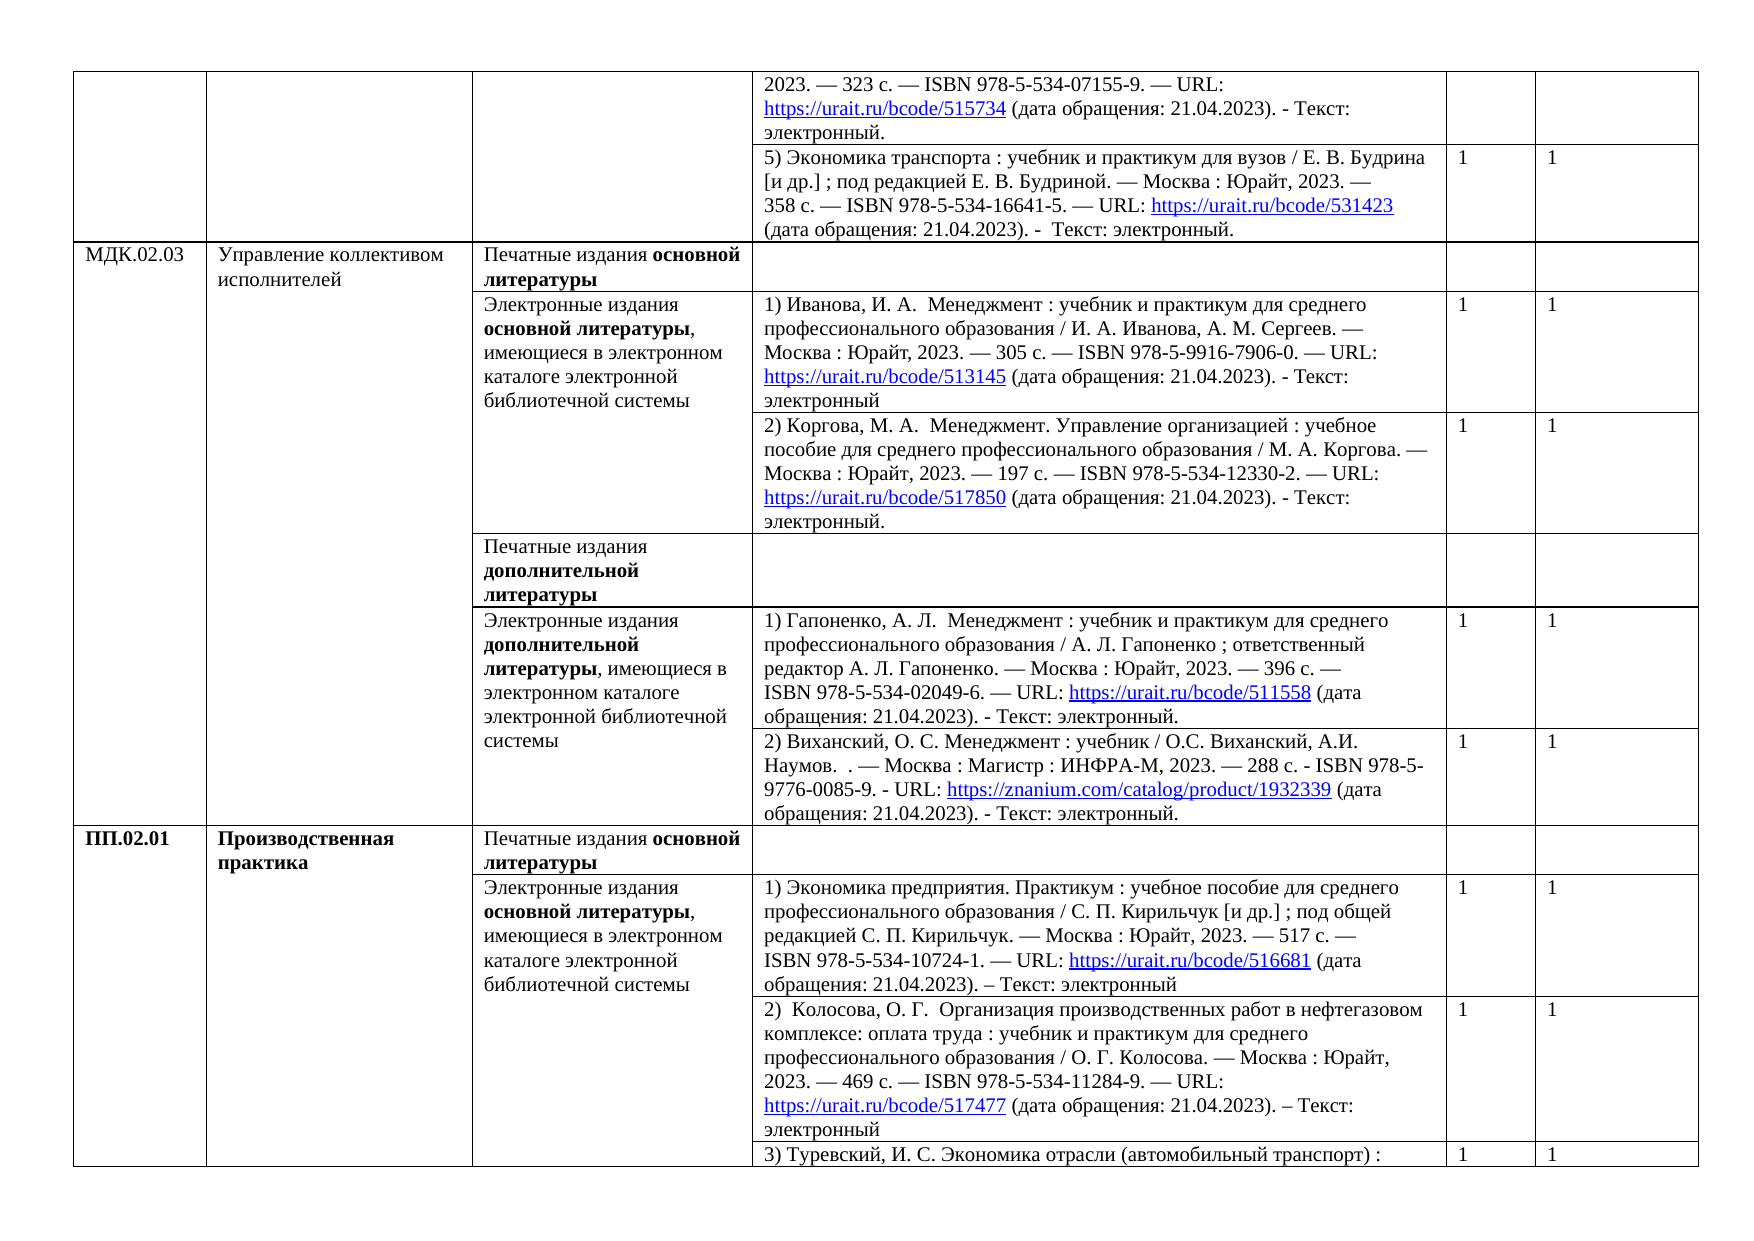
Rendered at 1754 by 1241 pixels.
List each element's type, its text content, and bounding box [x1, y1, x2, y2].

table_cell Печатные издания основной литературы [473, 243, 752, 291]
table_cell [1447, 534, 1535, 606]
table_cell 1) Гапоненко, А. Л. Менеджмент : учебник и практикум для среднего профессионального образования / А. Л. Гапоненко ; ответственный редактор А. Л. Гапоненко. — Москва : Юрайт, 2023. — 396 с. — ISBN 978-5-534-02049-6. — URL: https://urait.ru/bcode/511558 (дата обращения: 21.04.2023). - Текст: электронный. [753, 608, 1446, 728]
table_cell Печатные издания основной литературы [473, 826, 752, 874]
table_cell 1 [1447, 72, 1535, 144]
table_cell 1 [1536, 1142, 1698, 1166]
table_cell Производственная практика [207, 826, 472, 1166]
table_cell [753, 1142, 1446, 1166]
table_cell [1447, 826, 1535, 874]
table_cell 1 [1447, 608, 1535, 728]
table_cell Электронные издания основной литературы, имеющиеся в электронном каталоге электронной библиотечной системы [473, 292, 752, 533]
table_cell 1 [1447, 145, 1535, 241]
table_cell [753, 72, 1446, 144]
table_cell 1 [1447, 292, 1535, 412]
table_cell 1 [1447, 1142, 1535, 1166]
table_cell 1 [1447, 997, 1535, 1141]
table_cell МДК.02.03 [74, 243, 206, 825]
table_cell 1 [1447, 875, 1535, 996]
table_cell 2) Коргова, М. А. Менеджмент. Управление организацией : учебное пособие для среднего профессионального образования / М. А. Коргова. — Москва : Юрайт, 2023. — 197 с. — ISBN 978-5-534-12330-2. — URL: https://urait.ru/bcode/517850 (дата обращения: 21.04.2023). - Текст: электронный. [753, 413, 1446, 533]
table_cell [1536, 826, 1698, 874]
table_cell [1536, 534, 1698, 606]
table_cell 1 [1447, 729, 1535, 825]
table_cell 2) Виханский, О. С. Менеджмент : учебник / О.С. Виханский, А.И. Наумов. . — Москва : Магистр : ИНФРА-М, 2023. — 288 с. - ISBN 978-5-9776-0085-9. - URL: https://znanium.com/catalog/product/1932339 (дата обращения: 21.04.2023). - Текст: электронный. [753, 729, 1446, 825]
table_cell Электронные издания основной литературы, имеющиеся в электронном каталоге электронной библиотечной системы [473, 875, 752, 1166]
table_cell 1 [1536, 875, 1698, 996]
table_cell 1 [1536, 729, 1698, 825]
table_cell Управление коллективом исполнителей [207, 243, 472, 825]
table_cell 1 [1536, 997, 1698, 1141]
table_cell Электронные издания дополнительной литературы, имеющиеся в электронном каталоге электронной библиотечной системы [473, 608, 752, 825]
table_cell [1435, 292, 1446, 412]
table_cell 1 [1536, 292, 1698, 412]
table_cell [1536, 243, 1698, 291]
table_cell 5) Экономика транспорта : учебник и практикум для вузов / Е. В. Будрина [и др.] ; под редакцией Е. В. Будриной. — Москва : Юрайт, 2023. — 358 с. — ISBN 978-5-534-16641-5. — URL: https://urait.ru/bcode/531423 (дата обращения: 21.04.2023). - Текст: электронный. [753, 145, 1446, 241]
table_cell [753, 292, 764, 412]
table_cell [1447, 243, 1535, 291]
table_cell Печатные издания дополнительной литературы [473, 534, 752, 606]
table_cell [753, 826, 1446, 874]
table_cell [753, 243, 1446, 291]
table_cell 1 [1536, 413, 1698, 533]
table_cell 1 [1447, 413, 1535, 533]
table_cell 1 [1536, 145, 1698, 241]
table_cell [753, 534, 1446, 606]
table_cell 2) Колосова, О. Г. Организация производственных работ в нефтегазовом комплексе: оплата труда : учебник и практикум для среднего профессионального образования / О. Г. Колосова. — Москва : Юрайт, 2023. — 469 с. — ISBN 978-5-534-11284-9. — URL: https://urait.ru/bcode/517477 (дата обращения: 21.04.2023). – Текст: электронный [753, 997, 1446, 1141]
table_cell 1) Экономика предприятия. Практикум : учебное пособие для среднего профессионального образования / С. П. Кирильчук [и др.] ; под общей редакцией С. П. Кирильчук. — Москва : Юрайт, 2023. — 517 с. —ISBN 978-5-534-10724-1. — URL: https://urait.ru/bcode/516681 (дата обращения: 21.04.2023). – Текст: электронный [753, 875, 1446, 996]
table_cell 1 [1536, 608, 1698, 728]
table_cell 1 [1536, 72, 1698, 144]
table_cell ПП.02.01 [74, 826, 206, 1166]
